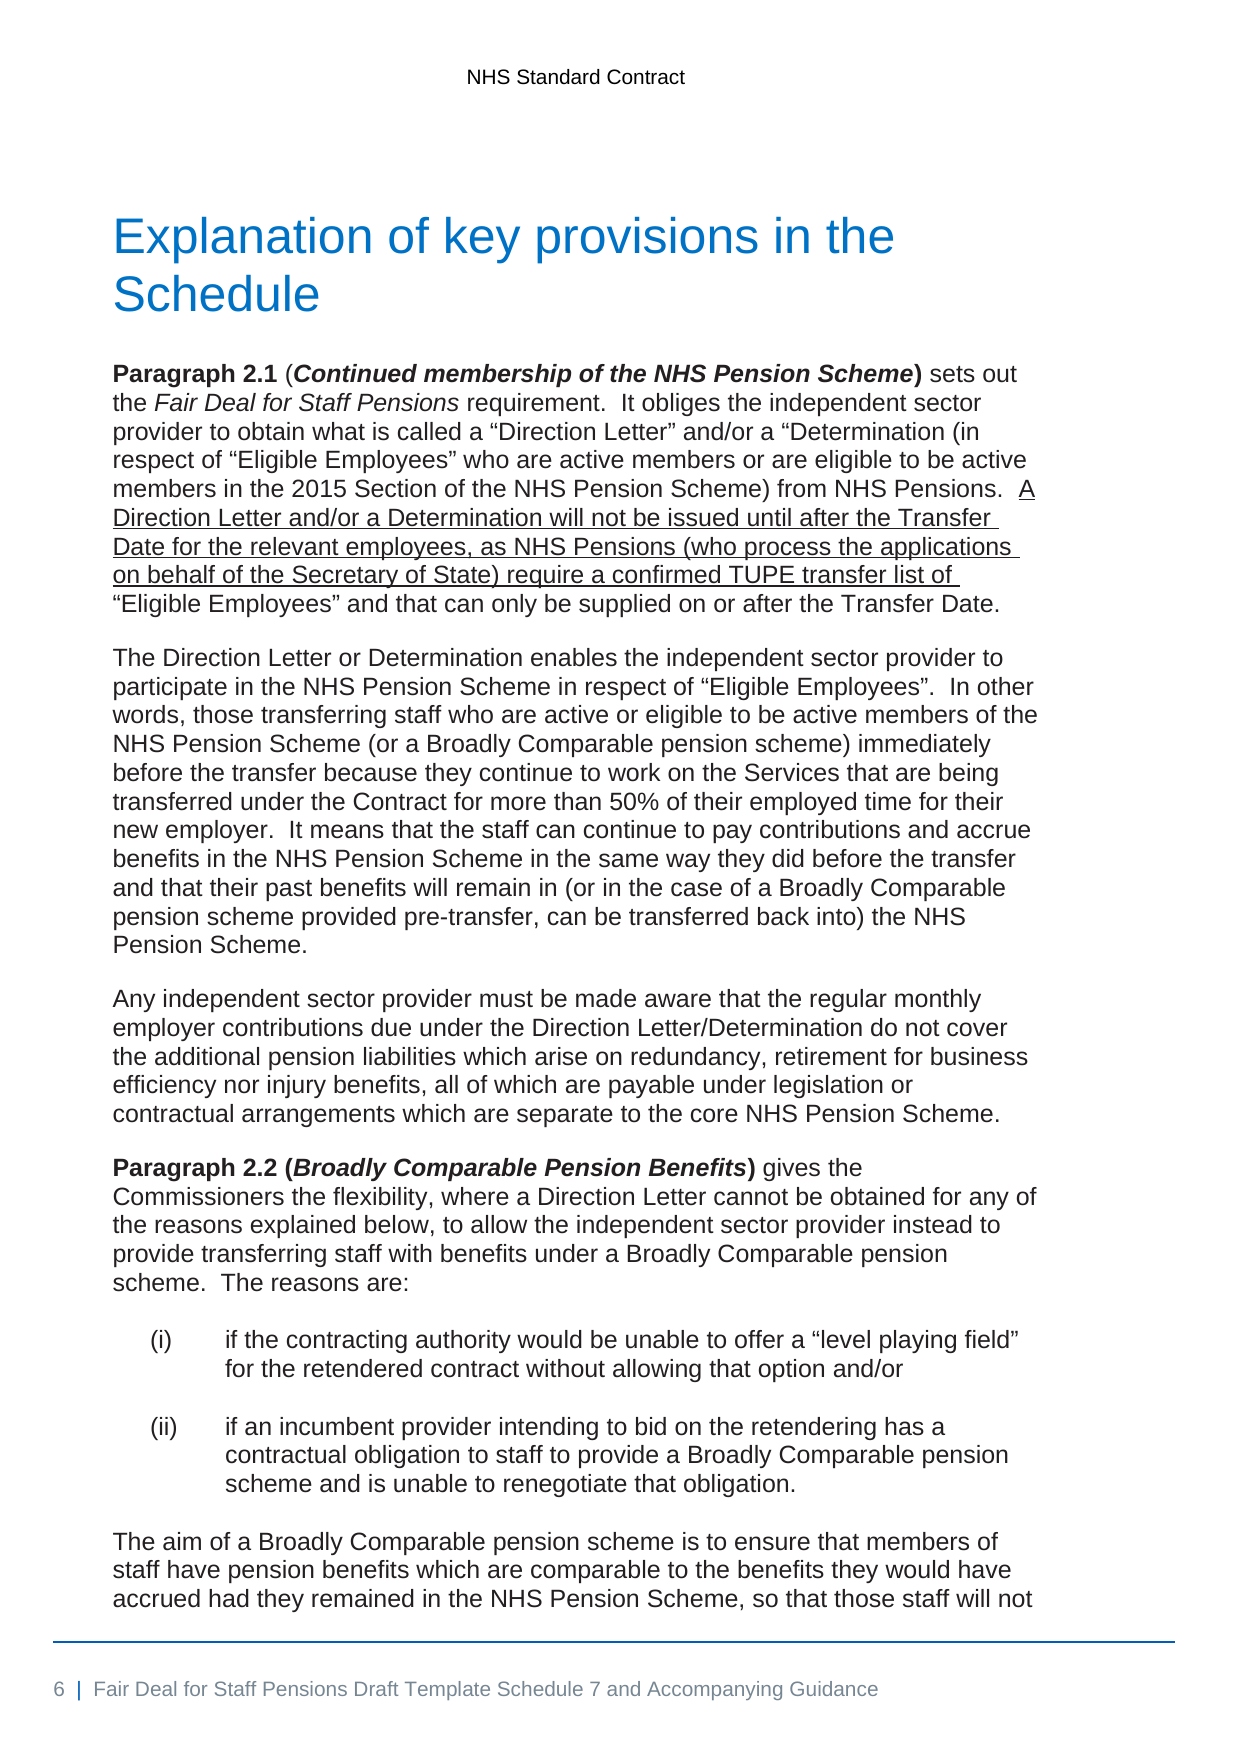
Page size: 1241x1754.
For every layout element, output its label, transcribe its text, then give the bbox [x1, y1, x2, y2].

list The Direction Letter or Determination enables the independent sector provider to participate in the NHS Pension Scheme in respect of “Eligible Employees”. In other words, those transferring staff who are active or eligible to be active members of the NHS Pension Scheme (or a Broadly Comparable pension scheme) immediately before the transfer because they continue to work on the Services that are being transferred under the Contract for more than 50% of their employed time for their new employer. It means that the staff can continue to pay contributions and accrue benefits in the NHS Pension Scheme in the same way they did before the transfer and that their past benefits will remain in (or in the case of a Broadly Comparable pension scheme provided pre-transfer, can be transferred back into) the NHS Pension Scheme. [112, 643, 1039, 959]
list Paragraph 2.1 (Continued membership of the NHS Pension Scheme) sets out the Fair Deal for Staff Pensions requirement. It obliges the independent sector provider to obtain what is called a “Direction Letter” and/or a “Determination (in respect of “Eligible Employees” who are active members or are eligible to be active members in the 2015 Section of the NHS Pension Scheme) from NHS Pensions. A Direction Letter and/or a Determination will not be issued until after the Transfer Date for the relevant employees, as NHS Pensions (who process the applications on behalf of the Secretary of State) require a confirmed TUPE transfer list of “Eligible Employees” and that can only be supplied on or after the Transfer Date. [112, 359, 1039, 618]
text Paragraph 2.2 (Broadly Comparable Pension Benefits) gives the Commissioners the flexibility, where a Direction Letter cannot be obtained for any of the reasons explained below, to allow the independent sector provider instead to provide transferring staff with benefits under a Broadly Comparable pension scheme. The reasons are: [112, 1153, 1039, 1297]
subtitle Explanation of key provisions in the Schedule [112, 207, 1039, 322]
list if an incumbent provider intending to bid on the retendering has a contractual obligation to staff to provide a Broadly Comparable pension scheme and is unable to renegotiate that obligation. [150, 1412, 1039, 1498]
list Any independent sector provider must be made aware that the regular monthly employer contributions due under the Direction Letter/Determination do not cover the additional pension liabilities which arise on redundancy, retirement for business efficiency nor injury benefits, all of which are payable under legislation or contractual arrangements which are separate to the core NHS Pension Scheme. [112, 984, 1039, 1128]
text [112, 1527, 1039, 1613]
list if the contracting authority would be unable to offer a “level playing field” for the retendered contract without allowing that option and/or [150, 1326, 1039, 1383]
